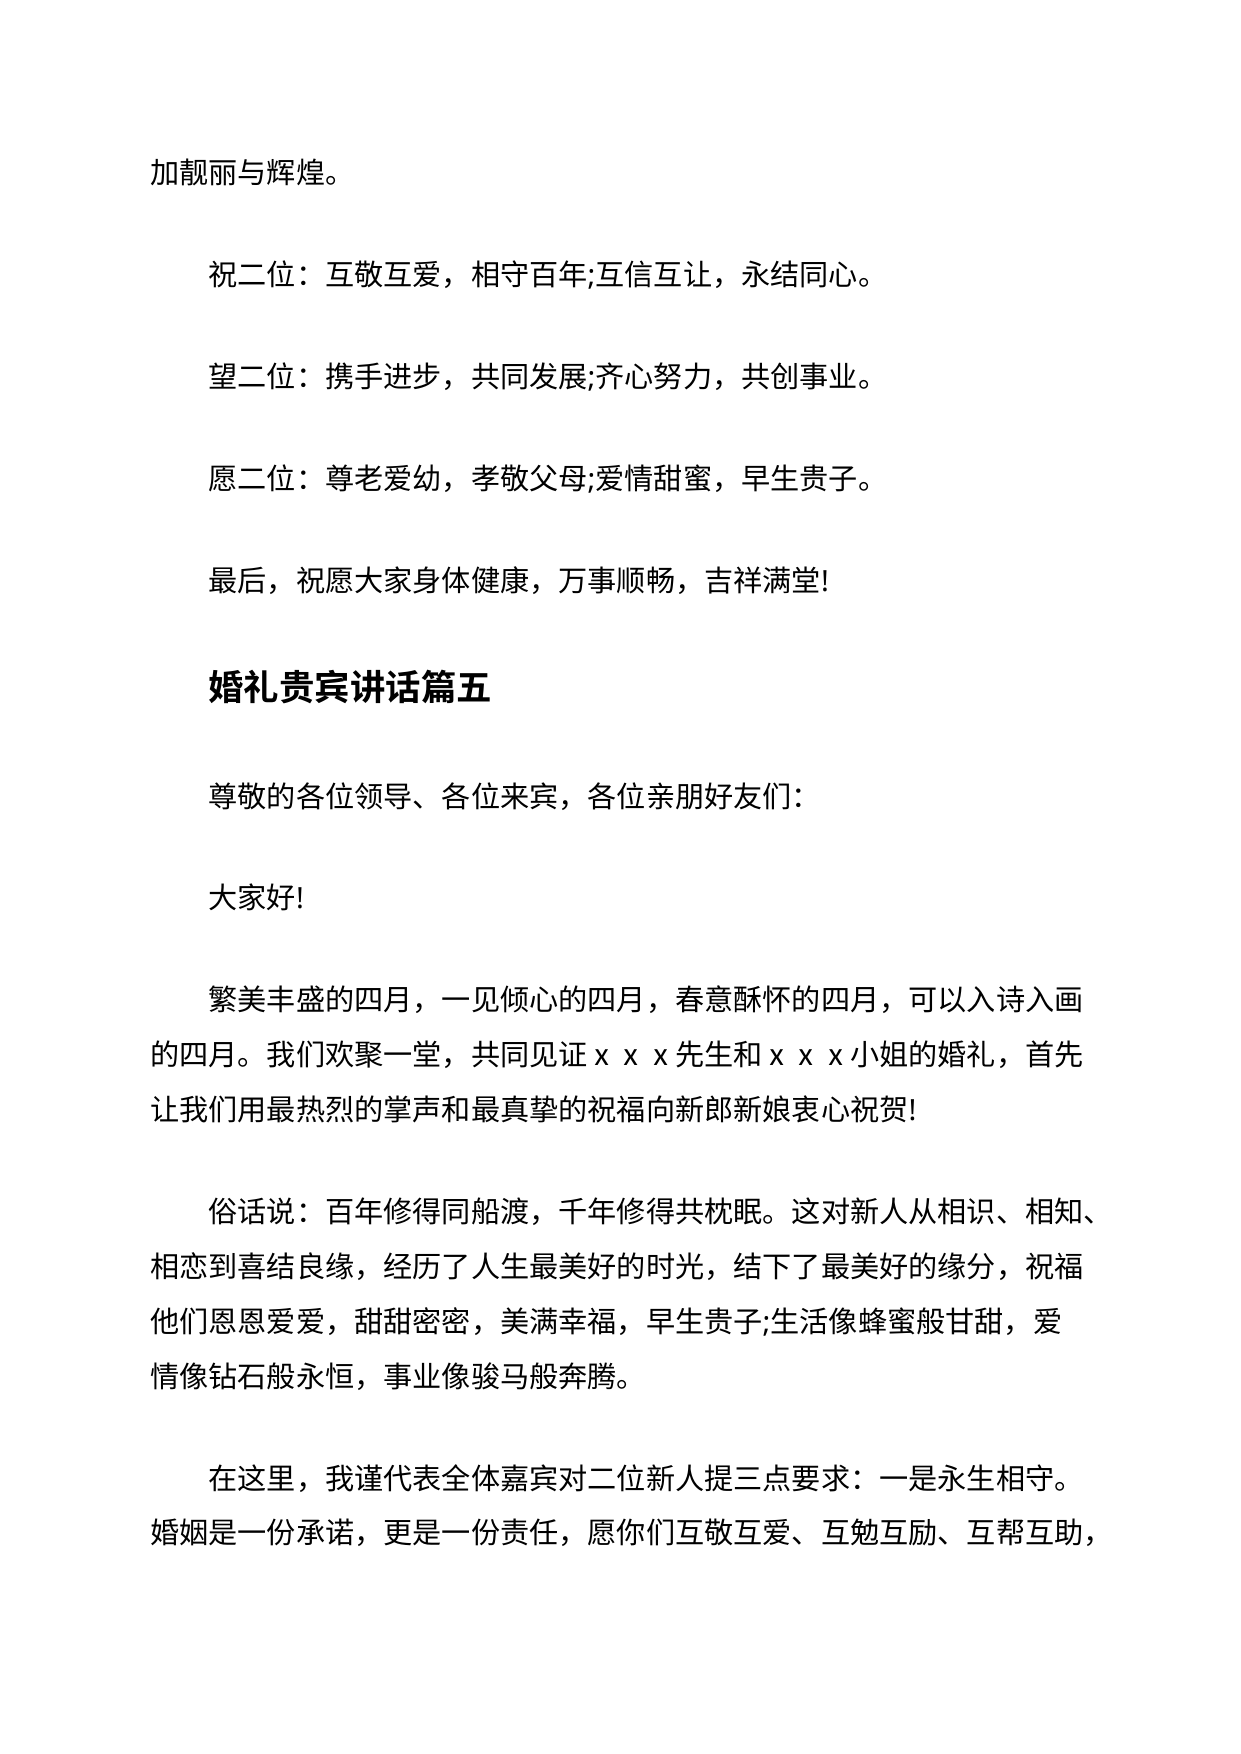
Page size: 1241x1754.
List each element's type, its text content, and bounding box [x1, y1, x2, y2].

text 婚礼贵宾讲话篇五 [150, 660, 1090, 711]
text 望二位：携手进步，共同发展;齐心努力，共创事业。 [150, 354, 1090, 396]
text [150, 150, 1090, 192]
text 祝二位：互敬互爱，相守百年;互信互让，永结同心。 [150, 252, 1090, 294]
text 尊敬的各位领导、各位来宾，各位亲朋好友们： [150, 773, 1090, 815]
text 繁美丰盛的四月，一见倾心的四月，春意酥怀的四月，可以入诗入画的四月。我们欢聚一堂，共同见证ⅹⅹⅹ先生和ⅹⅹⅹ小姐的婚礼，首先让我们用最热烈的掌声和最真挚的祝福向新郎新娘衷心祝贺! [150, 977, 1090, 1129]
text 大家好! [150, 875, 1090, 917]
text 愿二位：尊老爱幼，孝敬父母;爱情甜蜜，早生贵子。 [150, 456, 1090, 498]
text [150, 1455, 1090, 1552]
text 俗话说：百年修得同船渡，千年修得共枕眠。这对新人从相识、相知、相恋到喜结良缘，经历了人生最美好的时光，结下了最美好的缘分，祝福他们恩恩爱爱，甜甜密密，美满幸福，早生贵子;生活像蜂蜜般甘甜，爱情像钻石般永恒，事业像骏马般奔腾。 [150, 1189, 1090, 1396]
text 最后，祝愿大家身体健康，万事顺畅，吉祥满堂! [150, 558, 1090, 600]
